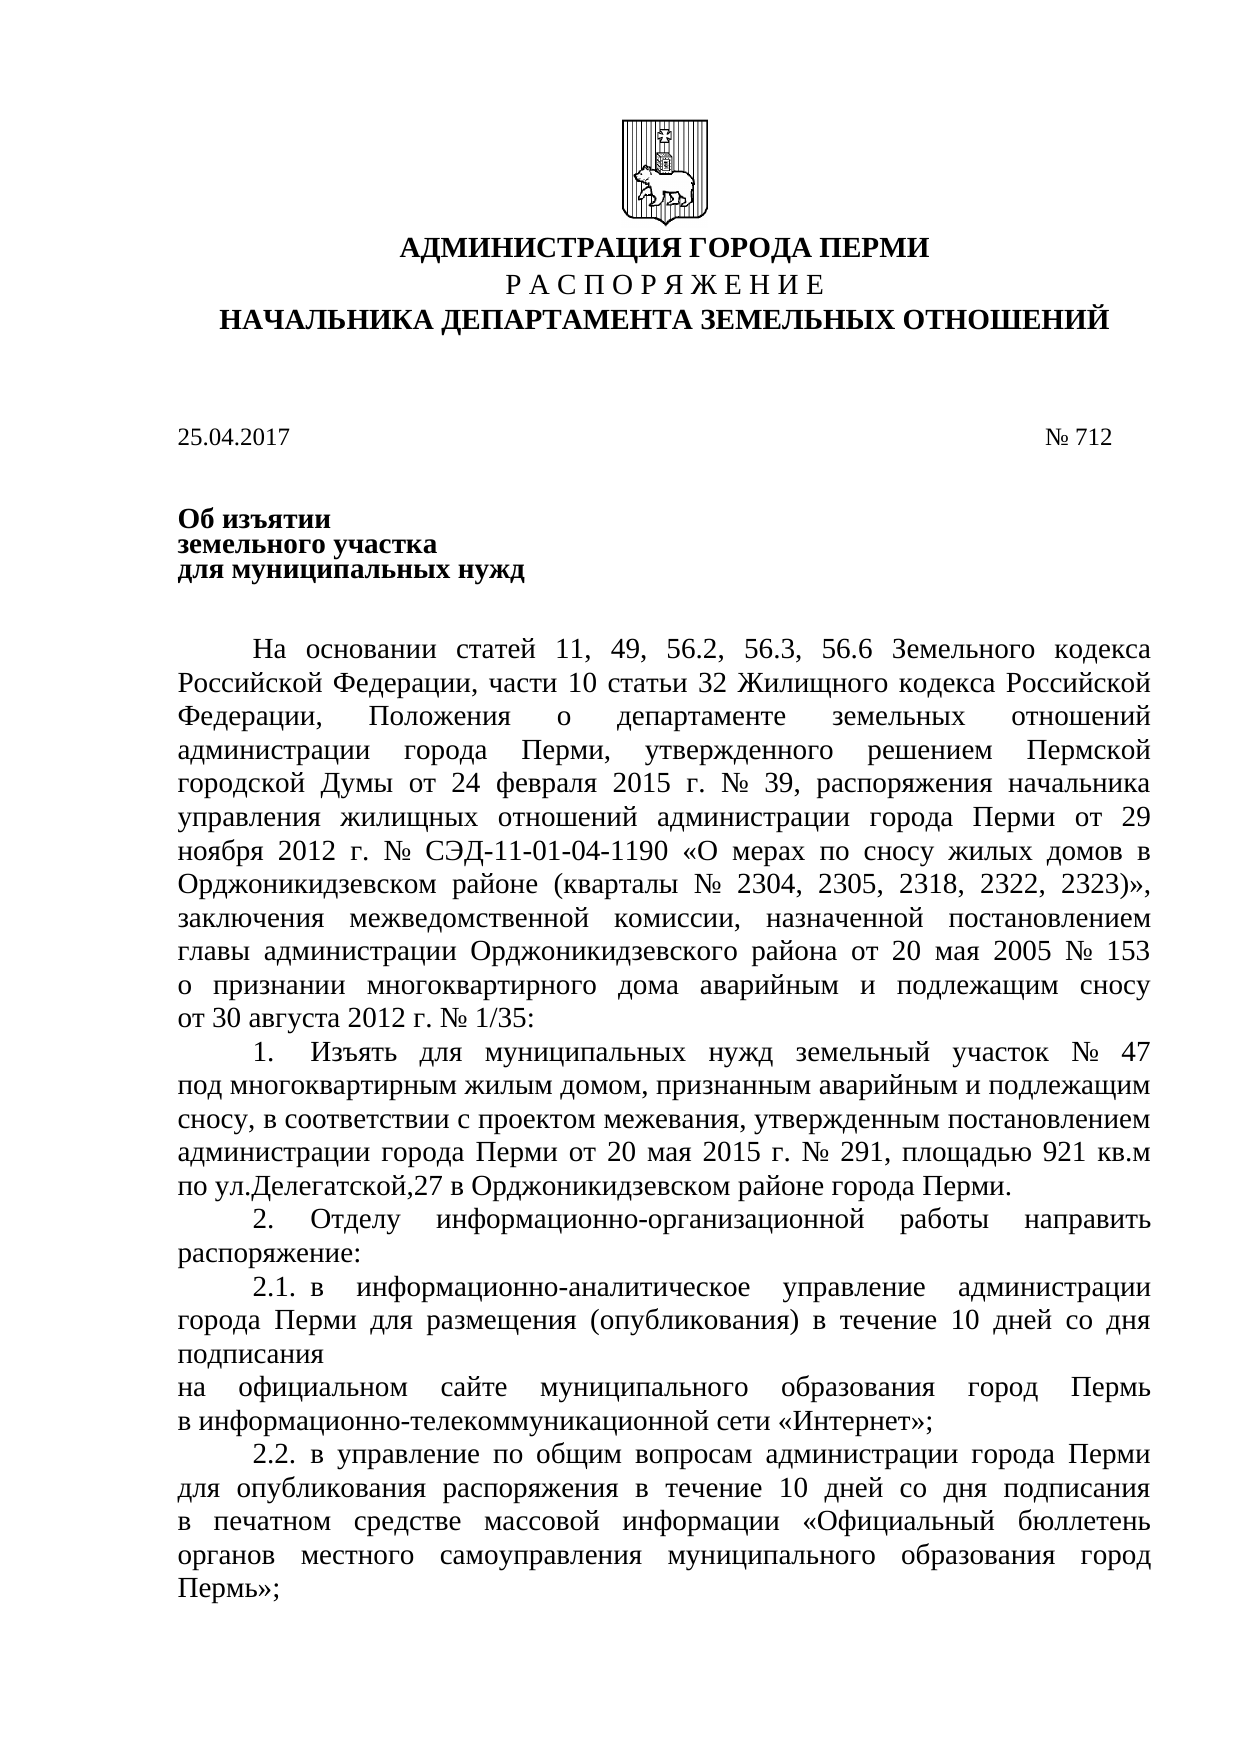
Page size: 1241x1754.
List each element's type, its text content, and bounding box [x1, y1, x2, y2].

list Изъять для муниципальных нужд земельный участок № 47 под многоквартирным жилым домом, признанным аварийным и подлежащим сносу, в соответствии с проектом межевания, утвержденным постановлением администрации города Перми от 20 мая 2015 г. № 291, площадью 921 кв.м по ул.Делегатской,27 в Орджоникидзевском районе города Перми. [177, 1034, 1152, 1202]
table_header Об изъятии земельного участка для муниципальных нужд [166, 508, 668, 583]
list в информационно-аналитическое управление администрации города Перми для размещения (опубликования) в течение 10 дней со дня подписания на официальном сайте муниципального образования город Пермь в информационно-телекоммуникационной сети «Интернет»; [177, 1269, 1152, 1436]
text НАЧАЛЬНИКА ДЕПАРТАМЕНТА ЗЕМЕЛЬНЫХ ОТНОШЕНИЙ [177, 302, 1152, 336]
text АДМИНИСТРАЦИЯ ГОРОДА ПЕРМИ [177, 227, 1152, 265]
text На основании статей 11, 49, 56.2, 56.3, 56.6 Земельного кодекса Российской Федерации, части 10 статьи 32 Жилищного кодекса Российской Федерации, Положения о департаменте земельных отношений администрации города Перми, утвержденного решением Пермской городской Думы от 24 февраля 2015 г. № 39, распоряжения начальника управления жилищных отношений администрации города Перми от 29 ноября 2012 г. № СЭД-11-01-04-1190 «О мерах по сносу жилых домов в Орджоникидзевском районе (кварталы № 2304, 2305, 2318, 2322, 2323)», заключения межведомственной комиссии, назначенной постановлением главы администрации Орджоникидзевского района от 20 мая 2005 № 153 о признании многоквартирного дома аварийным и подлежащим сносу от 30 августа 2012 г. № 1/35: [177, 631, 1152, 1034]
text 25.04.2017 № 712 [177, 422, 1152, 451]
text Р А С П О Р Я Ж Е Н И Е [177, 265, 1152, 302]
list Отделу информационно-организационной работы направить распоряжение: [177, 1202, 1152, 1269]
list в управление по общим вопросам администрации города Перми для опубликования распоряжения в течение 10 дней со дня подписания в печатном средстве массовой информации «Официальный бюллетень органов местного самоуправления муниципального образования город Пермь»; [177, 1436, 1152, 1604]
